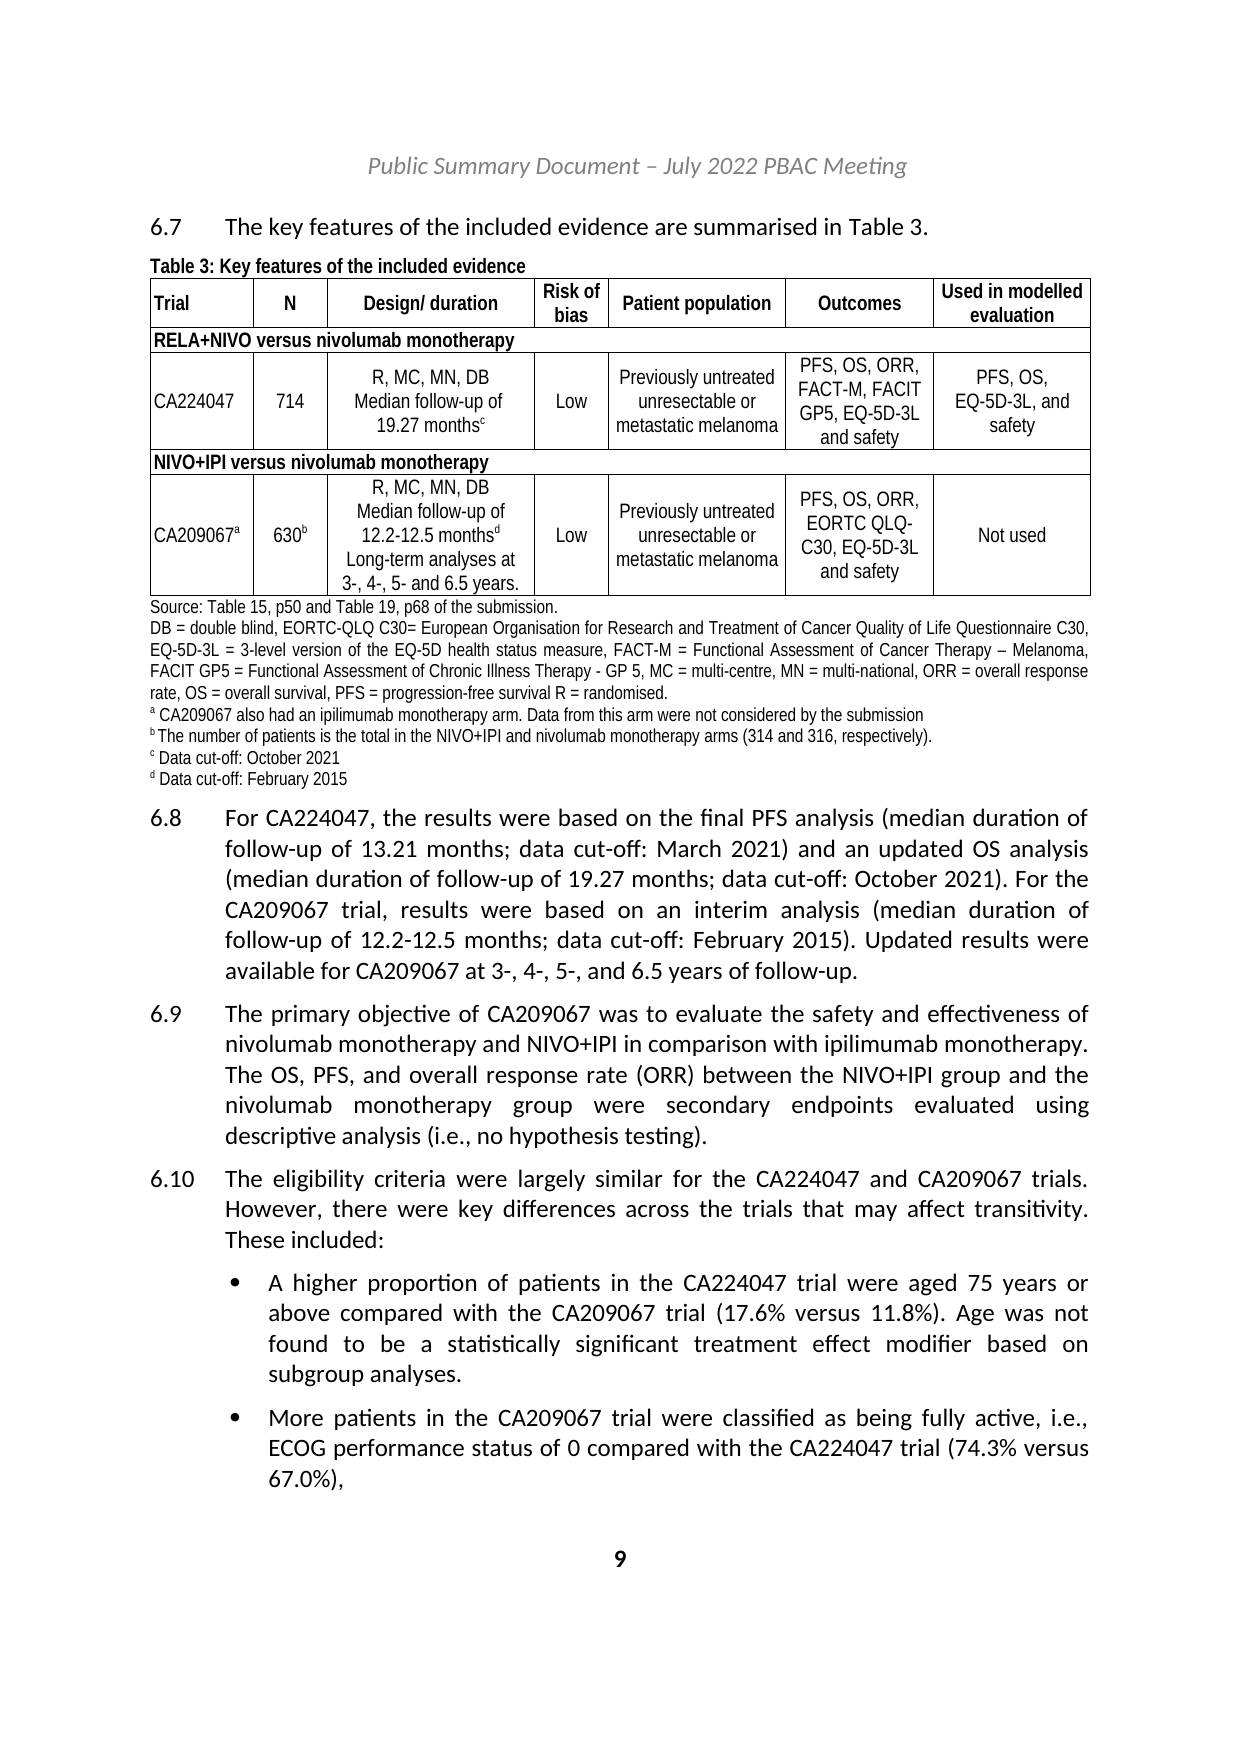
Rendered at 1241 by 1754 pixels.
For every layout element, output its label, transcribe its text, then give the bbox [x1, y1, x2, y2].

table_header Design/ duration [328, 279, 534, 327]
table_cell Low [535, 475, 608, 595]
table_cell NIVO+IPI versus nivolumab monotherapy [151, 450, 1090, 474]
text a CA209067 also had an ipilimumab monotherapy arm. Data from this arm were not considered by the submission [150, 703, 1090, 725]
table_cell Low [535, 353, 608, 449]
table_cell 714 [254, 353, 327, 449]
table_cell RELA+NIVO versus nivolumab monotherapy [151, 328, 1090, 352]
table_cell PFS, OS, ORR, EORTC QLQ-C30, EQ-5D-3L and safety [786, 475, 933, 595]
table_header Patient population [609, 279, 785, 327]
table_cell R, MC, MN, DB Median follow-up of 12.2-12.5 monthsd Long-term analyses at 3-, 4-, 5- and 6.5 years. [328, 475, 534, 595]
list The key features of the included evidence are summarised in Table 3. [150, 211, 1090, 242]
table_cell PFS, OS, ORR, FACT-M, FACIT GP5, EQ-5D-3L and safety [786, 353, 933, 449]
list More patients in the CA209067 trial were classified as being fully active, i.e., ECOG performance status of 0 compared with the CA224047 trial (74.3% versus 67.0%), [231, 1402, 1090, 1493]
table_cell CA209067a [151, 475, 253, 595]
table_cell PFS, OS, EQ-5D-3L, and safety [934, 353, 1090, 449]
table_cell CA224047 [151, 353, 253, 449]
text d Data cut-off: February 2015 [150, 768, 1090, 790]
table_cell Previously untreated unresectable or metastatic melanoma [609, 353, 785, 449]
list The eligibility criteria were largely similar for the CA224047 and CA209067 trials. However, there were key differences across the trials that may affect transitivity. These included: [150, 1163, 1090, 1254]
list The primary objective of CA209067 was to evaluate the safety and effectiveness of nivolumab monotherapy and NIVO+IPI in comparison with ipilimumab monotherapy. The OS, PFS, and overall response rate (ORR) between the NIVO+IPI group and the nivolumab monotherapy group were secondary endpoints evaluated using descriptive analysis (i.e., no hypothesis testing). [150, 998, 1090, 1151]
text Table 3: Key features of the included evidence [150, 254, 1090, 278]
list For CA224047, the results were based on the final PFS analysis (median duration of follow-up of 13.21 months; data cut-off: March 2021) and an updated OS analysis (median duration of follow-up of 19.27 months; data cut-off: October 2021). For the CA209067 trial, results were based on an interim analysis (median duration of follow-up of 12.2-12.5 months; data cut-off: February 2015). Updated results were available for CA209067 at 3-, 4-, 5-, and 6.5 years of follow-up. [150, 802, 1090, 985]
table_cell Not used [934, 475, 1090, 595]
table_header N [254, 279, 327, 327]
text DB = double blind, EORTC-QLQ C30= European Organisation for Research and Treatment of Cancer Quality of Life Questionnaire C30, EQ-5D-3L = 3-level version of the EQ-5D health status measure, FACT-M = Functional Assessment of Cancer Therapy – Melanoma, FACIT GP5 = Functional Assessment of Chronic Illness Therapy - GP 5, MC = multi-centre, MN = multi-national, ORR = overall response rate, OS = overall survival, PFS = progression-free survival R = randomised. [150, 617, 1090, 703]
text c Data cut-off: October 2021 [150, 747, 1090, 768]
table_cell Previously untreated unresectable or metastatic melanoma [609, 475, 785, 595]
text Source: Table 15, p50 and Table 19, p68 of the submission. [150, 596, 1090, 617]
table_header Used in modelled evaluation [934, 279, 1090, 327]
table_cell 630b [254, 475, 327, 595]
list A higher proportion of patients in the CA224047 trial were aged 75 years or above compared with the CA209067 trial (17.6% versus 11.8%). Age was not found to be a statistically significant treatment effect modifier based on subgroup analyses. [231, 1267, 1090, 1389]
text b The number of patients is the total in the NIVO+IPI and nivolumab monotherapy arms (314 and 316, respectively). [150, 725, 1090, 747]
table_header Trial [151, 279, 253, 327]
table_header Risk of bias [535, 279, 608, 327]
table_cell R, MC, MN, DB Median follow-up of 19.27 monthsc [328, 353, 534, 449]
table_header Outcomes [786, 279, 933, 327]
